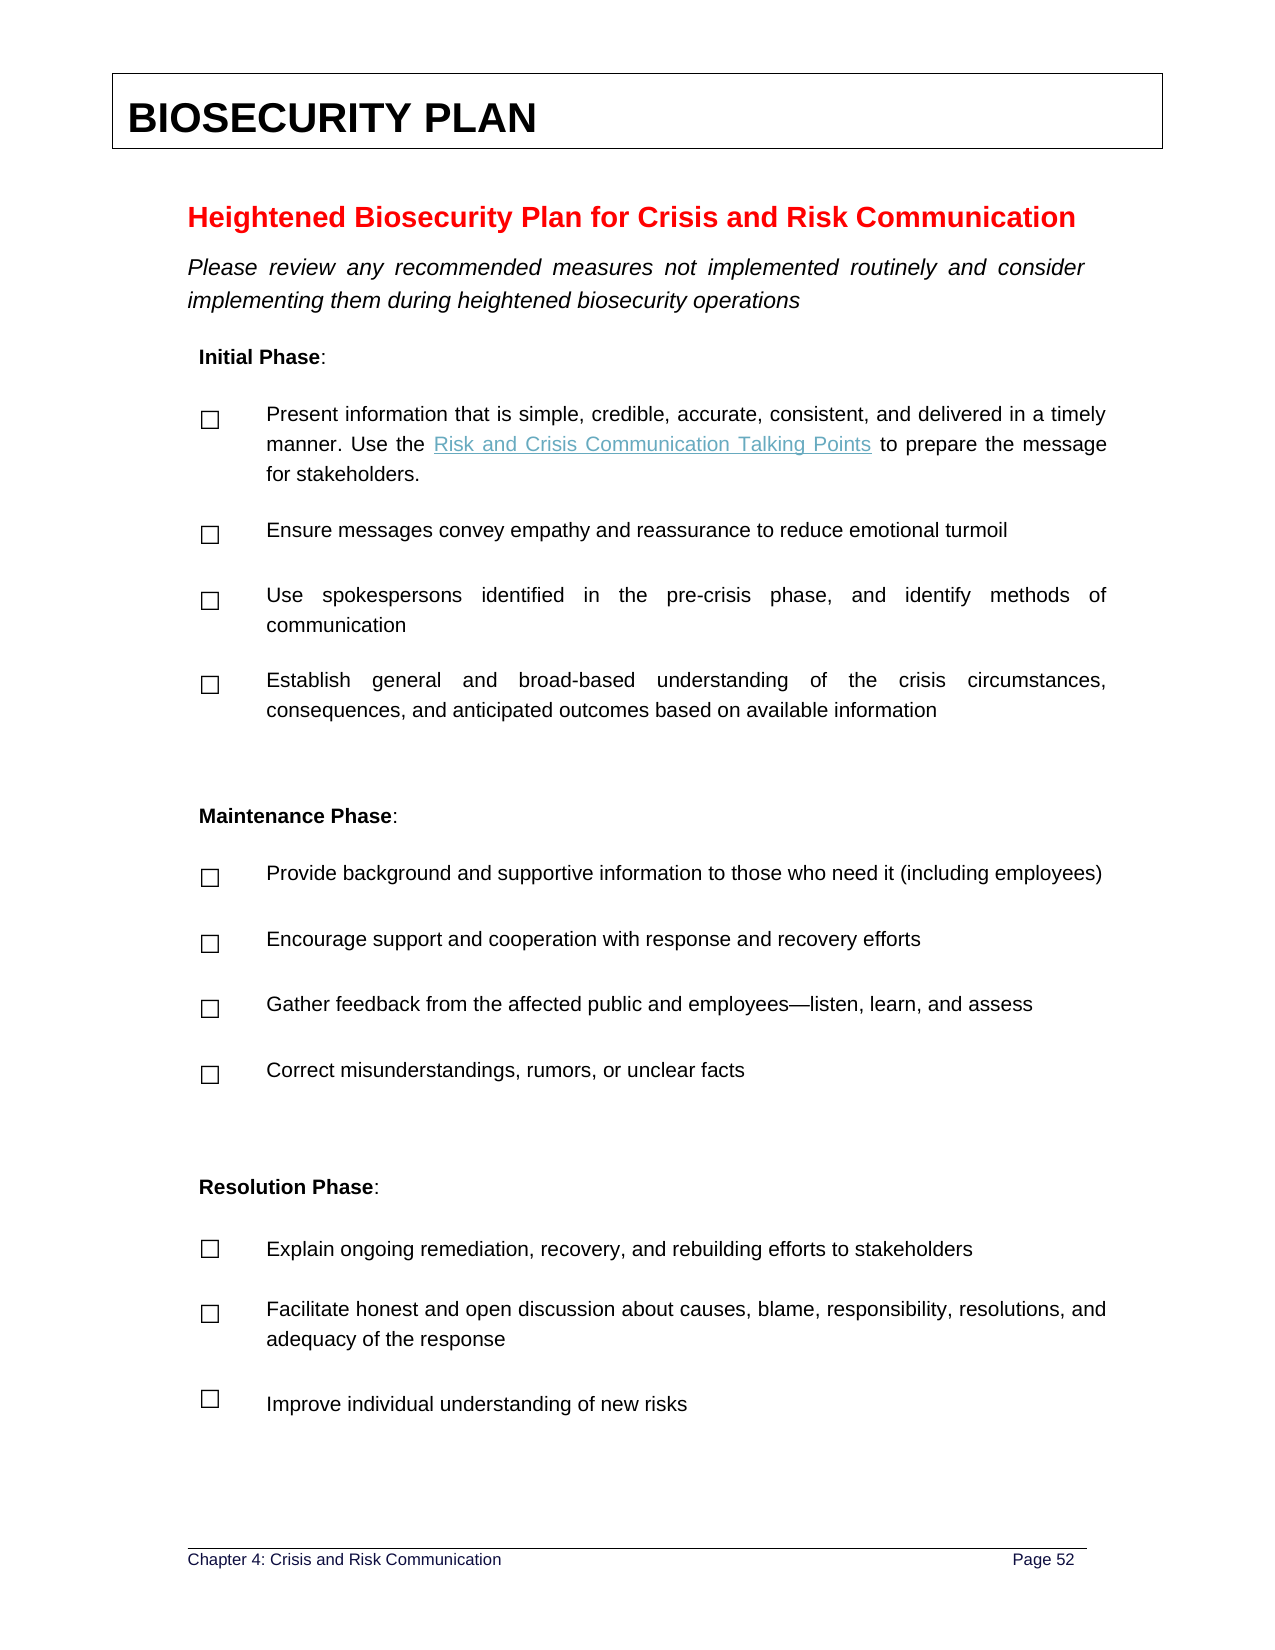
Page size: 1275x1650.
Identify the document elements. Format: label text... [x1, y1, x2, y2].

table_cell [188, 1219, 255, 1285]
table_cell Use spokespersons identified in the pre-crisis phase, and identify methods of communication [255, 571, 1119, 656]
text Heightened Biosecurity Plan for Crisis and Risk Communication [187, 200, 1087, 233]
table_cell Present information that is simple, credible, accurate, consistent, and delivered in a timely manner. Use the Risk and Crisis Communication Talking Points to prepare the message for stakeholders. [255, 390, 1119, 505]
table_cell Provide background and supportive information to those who need it (including employees) [255, 849, 1119, 914]
table_header Maintenance Phase: [188, 791, 1119, 848]
table_cell Encourage support and cooperation with response and recovery efforts [255, 914, 1119, 980]
table_cell [188, 914, 255, 980]
table_cell Explain ongoing remediation, recovery, and rebuilding efforts to stakeholders [255, 1219, 1119, 1285]
table_cell Gather feedback from the affected public and employees—listen, learn, and assess [255, 980, 1119, 1045]
text Please review any recommended measures not implemented routinely and consider implementing them during heightened biosecurity operations [187, 254, 1087, 314]
table_cell [188, 980, 255, 1045]
table_cell [188, 1045, 255, 1111]
table_cell [188, 505, 255, 571]
table_cell [188, 390, 255, 505]
table_cell Correct misunderstandings, rumors, or unclear facts [255, 1045, 1119, 1111]
table_header Initial Phase: [188, 333, 1119, 390]
table_cell [188, 571, 255, 656]
table_cell Establish general and broad-based understanding of the crisis circumstances, consequences, and anticipated outcomes based on available information [255, 656, 1119, 740]
table_header Resolution Phase: [188, 1162, 1119, 1219]
table_cell Facilitate honest and open discussion about causes, blame, responsibility, resolutions, and adequacy of the response [255, 1285, 1119, 1369]
table_cell Ensure messages convey empathy and reassurance to reduce emotional turmoil [255, 505, 1119, 571]
table_cell Improve individual understanding of new risks [255, 1370, 1119, 1444]
table_cell [188, 1285, 255, 1369]
table_cell [188, 656, 255, 740]
table_cell [188, 849, 255, 914]
table_cell [188, 1370, 255, 1444]
